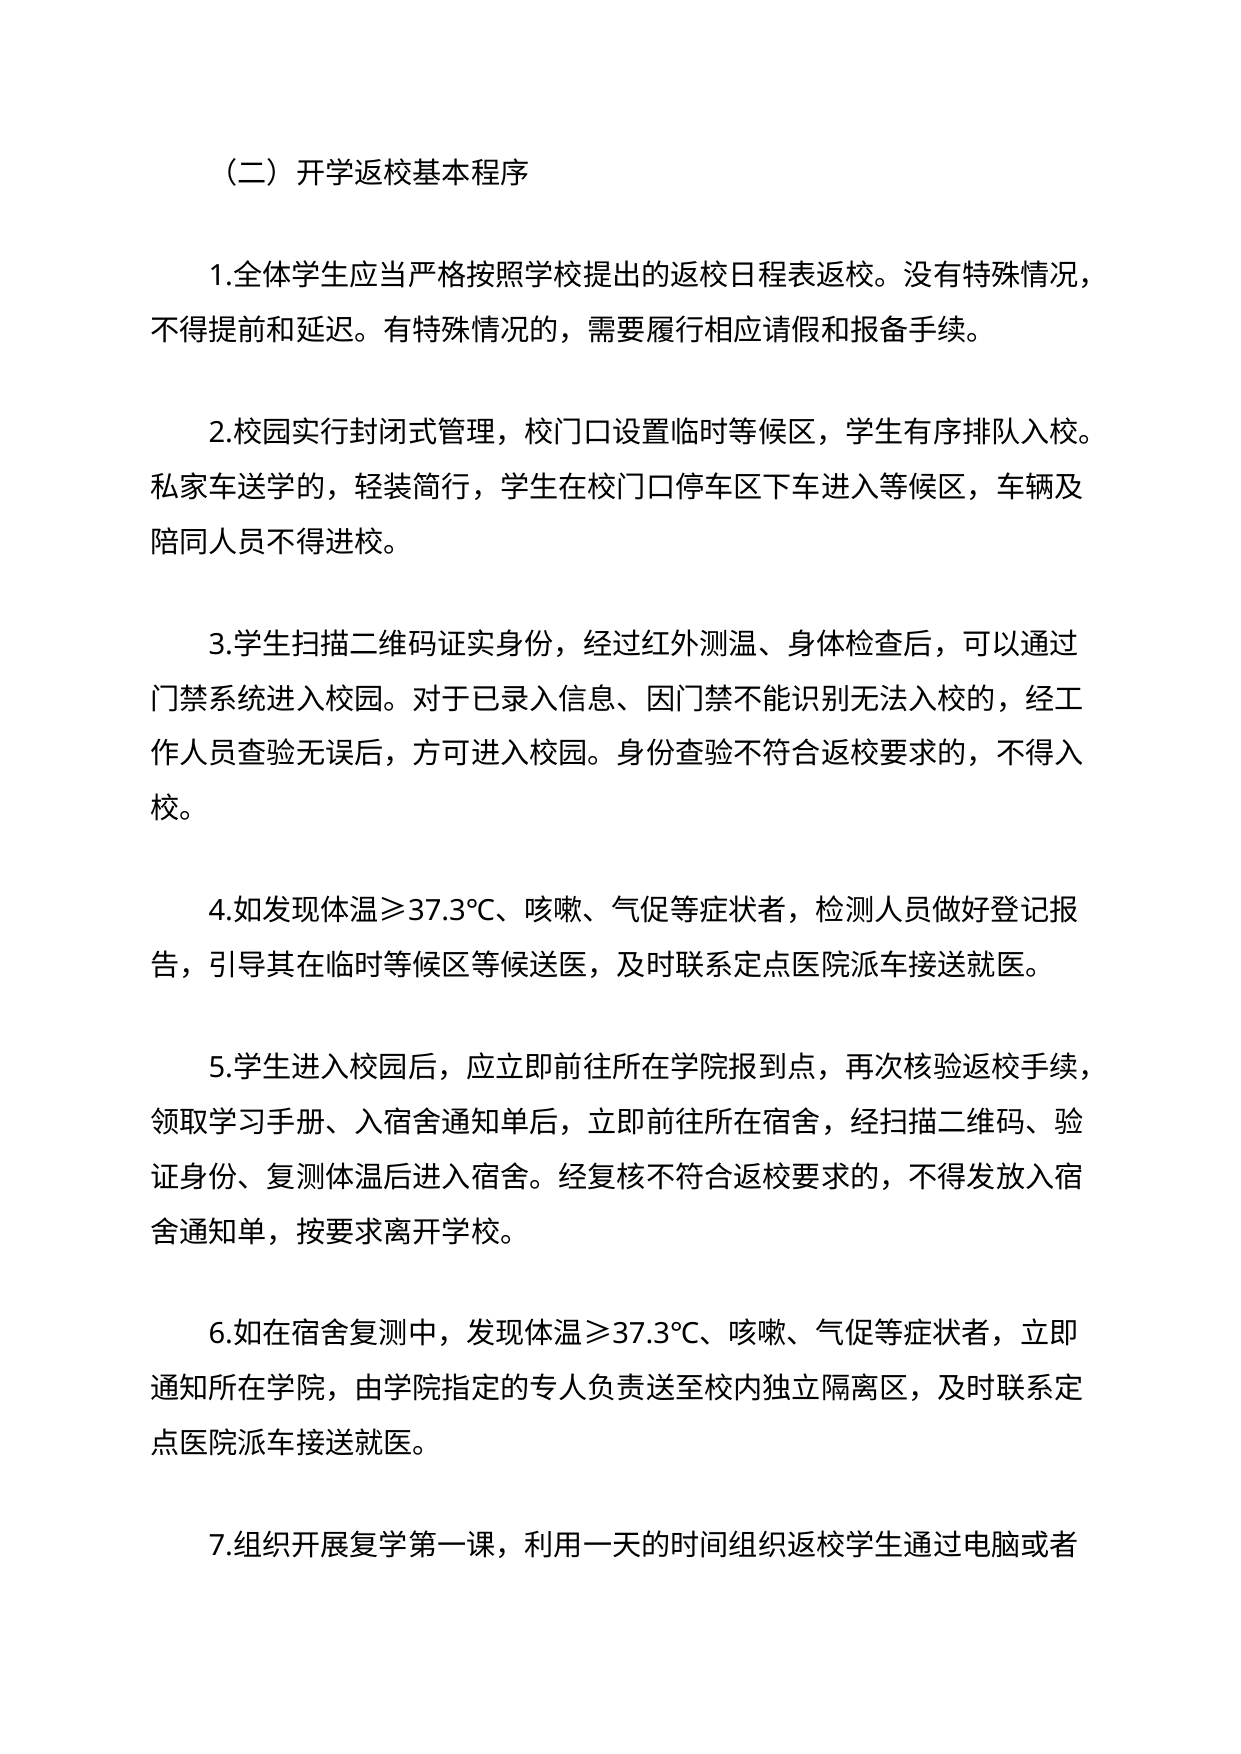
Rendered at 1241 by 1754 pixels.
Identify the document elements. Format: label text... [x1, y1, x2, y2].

text 4.如发现体温≥37.3℃、咳嗽、气促等症状者，检测人员做好登记报告，引导其在临时等候区等候送医，及时联系定点医院派车接送就医。 [150, 887, 1090, 984]
text 1.全体学生应当严格按照学校提出的返校日程表返校。没有特殊情况，不得提前和延迟。有特殊情况的，需要履行相应请假和报备手续。 [150, 252, 1090, 349]
text 2.校园实行封闭式管理，校门口设置临时等候区，学生有序排队入校。私家车送学的，轻装简行，学生在校门口停车区下车进入等候区，车辆及陪同人员不得进校。 [150, 408, 1090, 561]
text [150, 1522, 1090, 1564]
text 6.如在宿舍复测中，发现体温≥37.3℃、咳嗽、气促等症状者，立即通知所在学院，由学院指定的专人负责送至校内独立隔离区，及时联系定点医院派车接送就医。 [150, 1310, 1090, 1462]
text （二）开学返校基本程序 [150, 150, 1090, 192]
text 3.学生扫描二维码证实身份，经过红外测温、身体检查后，可以通过门禁系统进入校园。对于已录入信息、因门禁不能识别无法入校的，经工作人员查验无误后，方可进入校园。身份查验不符合返校要求的，不得入校。 [150, 620, 1090, 827]
text 5.学生进入校园后，应立即前往所在学院报到点，再次核验返校手续，领取学习手册、入宿舍通知单后，立即前往所在宿舍，经扫描二维码、验证身份、复测体温后进入宿舍。经复核不符合返校要求的，不得发放入宿舍通知单，按要求离开学校。 [150, 1043, 1090, 1251]
